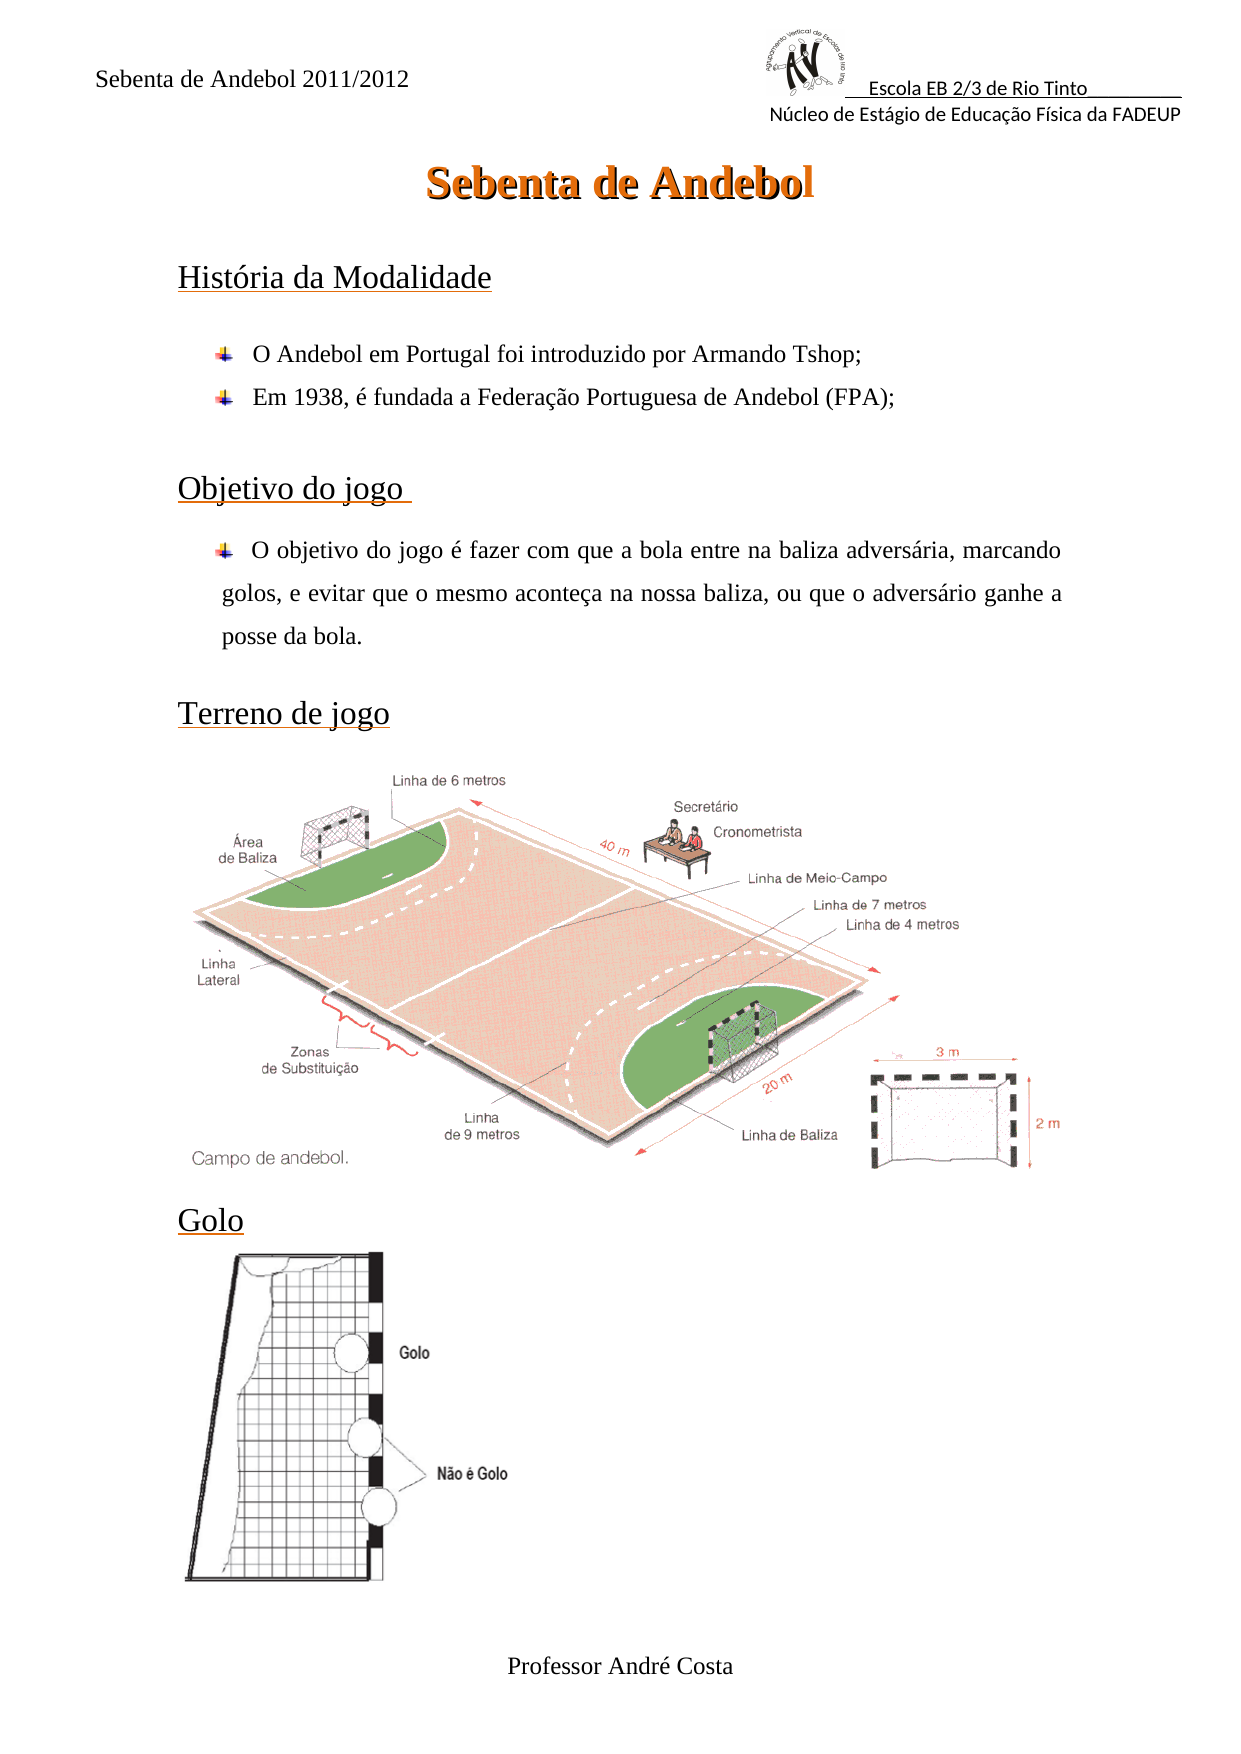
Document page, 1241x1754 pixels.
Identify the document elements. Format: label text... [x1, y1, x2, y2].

text Objetivo do jogo [177, 468, 1063, 506]
text Sebenta de Andebol [177, 154, 1063, 207]
list O objetivo do jogo é fazer com que a bola entre na baliza adversária, marcando golos, e evitar que o mesmo aconteça na nossa baliza, ou que o adversário ganhe a posse da bola. [215, 535, 1063, 650]
picture [177, 1238, 523, 1605]
picture [215, 388, 233, 406]
list O Andebol em Portugal foi introduzido por Armando Tshop; [215, 339, 1063, 367]
list Em 1938, é fundada a Federação Portuguesa de Andebol (FPA); [215, 382, 1063, 411]
picture [215, 345, 233, 362]
text História da Modalidade [177, 257, 1063, 296]
picture [766, 29, 845, 96]
picture [177, 760, 1063, 1172]
text Golo [177, 1200, 1063, 1238]
text Terreno de jogo [177, 693, 1063, 732]
picture [215, 541, 233, 559]
